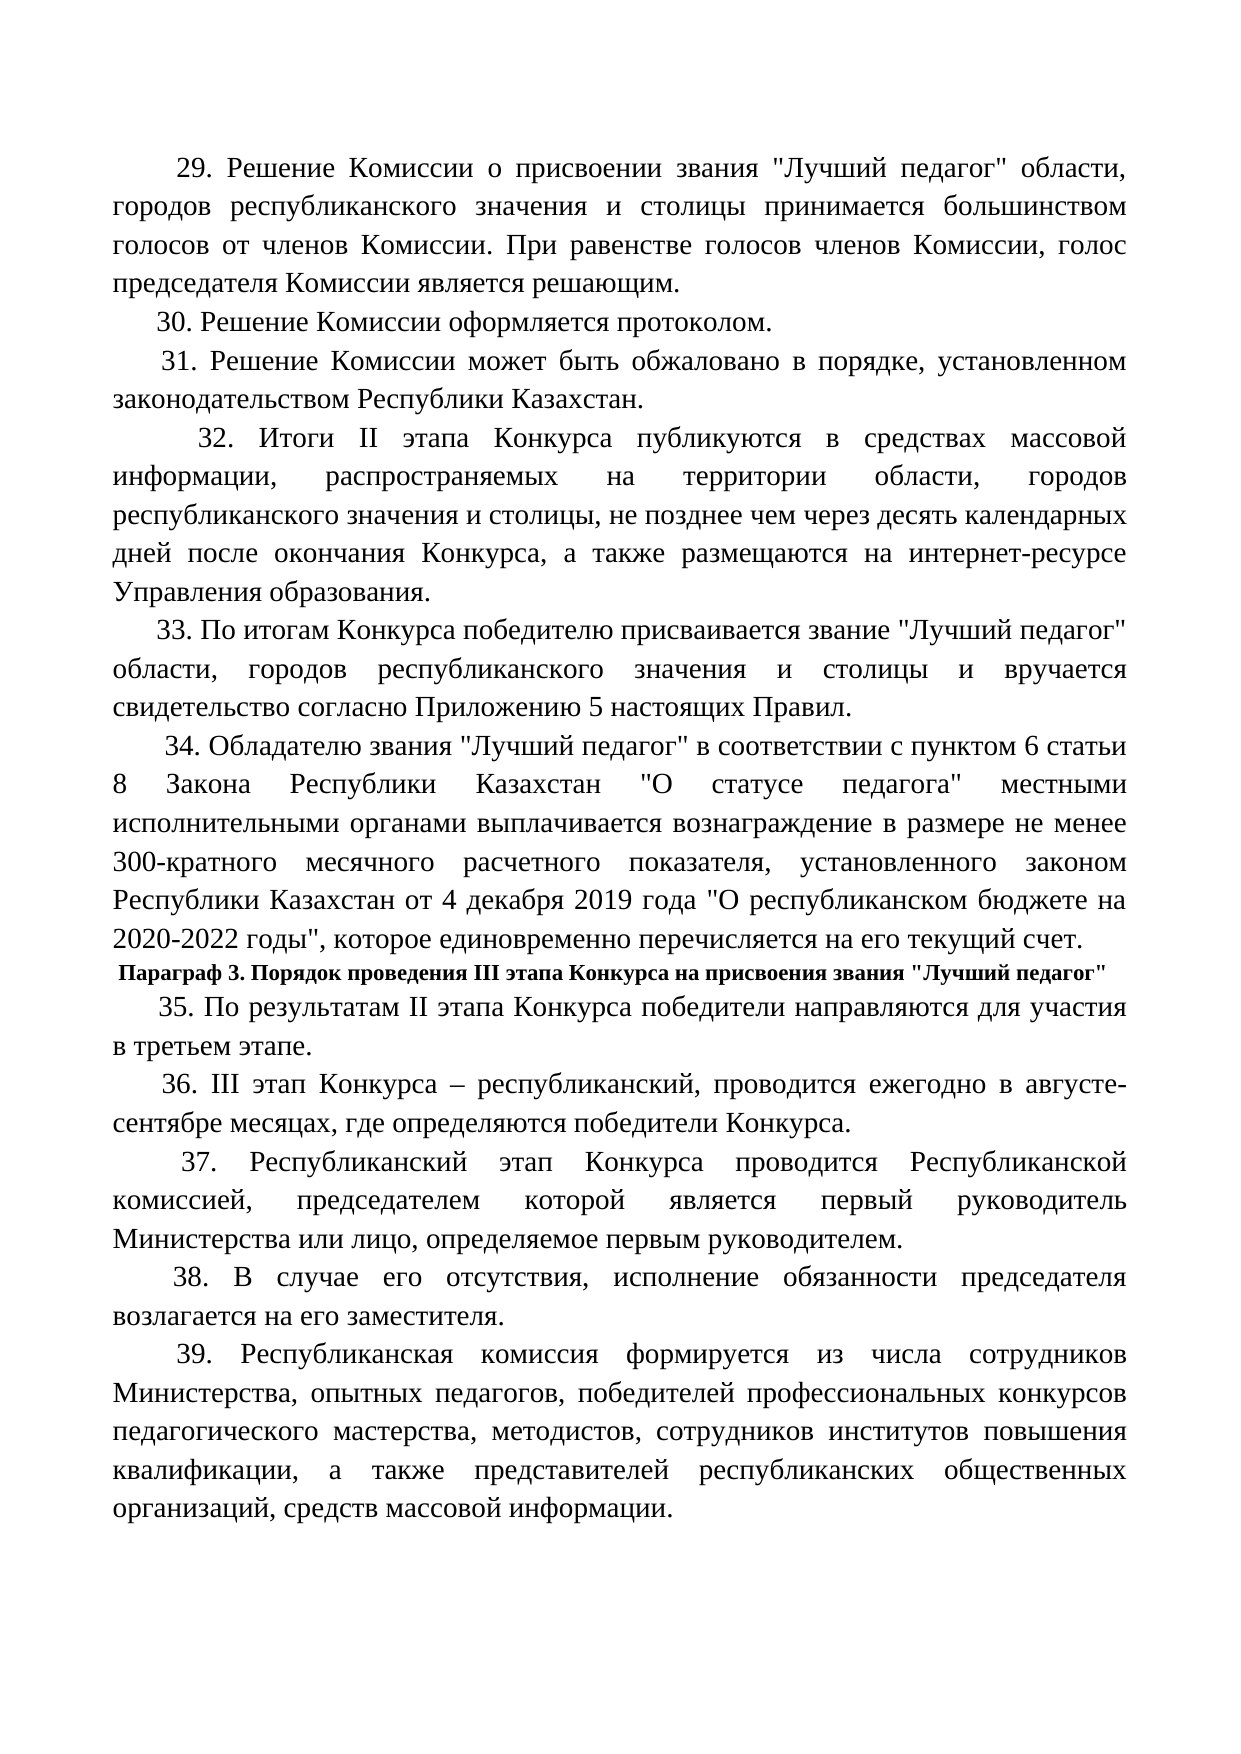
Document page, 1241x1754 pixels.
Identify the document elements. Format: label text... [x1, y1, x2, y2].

text 33. По итогам Конкурса победителю присваивается звание "Лучший педагог" области, городов республиканского значения и столицы и вручается свидетельство согласно Приложению 5 настоящих Правил. [112, 612, 1128, 723]
text 38. В случае его отсутствия, исполнение обязанности председателя возлагается на его заместителя. [112, 1259, 1128, 1331]
text 31. Решение Комиссии может быть обжаловано в порядке, установленном законодательством Республики Казахстан. [112, 343, 1128, 415]
text 35. По результатам IІ этапа Конкурса победители направляются для участия в третьем этапе. [112, 989, 1128, 1062]
text 34. Обладателю звания "Лучший педагог" в соответствии с пунктом 6 статьи 8 Закона Республики Казахстан "О статусе педагога" местными исполнительными органами выплачивается вознаграждение в размере не менее 300-кратного месячного расчетного показателя, установленного законом Республики Казахстан от 4 декабря 2019 года "О республиканском бюджете на 2020-2022 годы", которое единовременно перечисляется на его текущий счет. [112, 728, 1128, 954]
text 39. Республиканская комиссия формируется из числа сотрудников Министерства, опытных педагогов, победителей профессиональных конкурсов педагогического мастерства, методистов, сотрудников институтов повышения квалификации, а также представителей республиканских общественных организаций, средств массовой информации. [112, 1336, 1128, 1524]
text 36. III этап Конкурса – республиканский, проводится ежегодно в августе-сентябре месяцах, где определяются победители Конкурса. [112, 1067, 1128, 1139]
text Параграф 3. Порядок проведения III этапа Конкурса на присвоения звания "Лучший педагог" [112, 959, 1128, 986]
text 37. Республиканский этап Конкурса проводится Республиканской комиссией, председателем которой является первый руководитель Министерства или лицо, определяемое первым руководителем. [112, 1144, 1128, 1254]
text 30. Решение Комиссии оформляется протоколом. [112, 304, 1128, 338]
text 29. Решение Комиссии о присвоении звания "Лучший педагог" области, городов республиканского значения и столицы принимается большинством голосов от членов Комиссии. При равенстве голосов членов Комиссии, голос председателя Комиссии является решающим. [112, 150, 1128, 299]
text 32. Итоги ІІ этапа Конкурса публикуются в средствах массовой информации, распространяемых на территории области, городов республиканского значения и столицы, не позднее чем через десять календарных дней после окончания Конкурса, а также размещаются на интернет-ресурсе Управления образования. [112, 420, 1128, 607]
